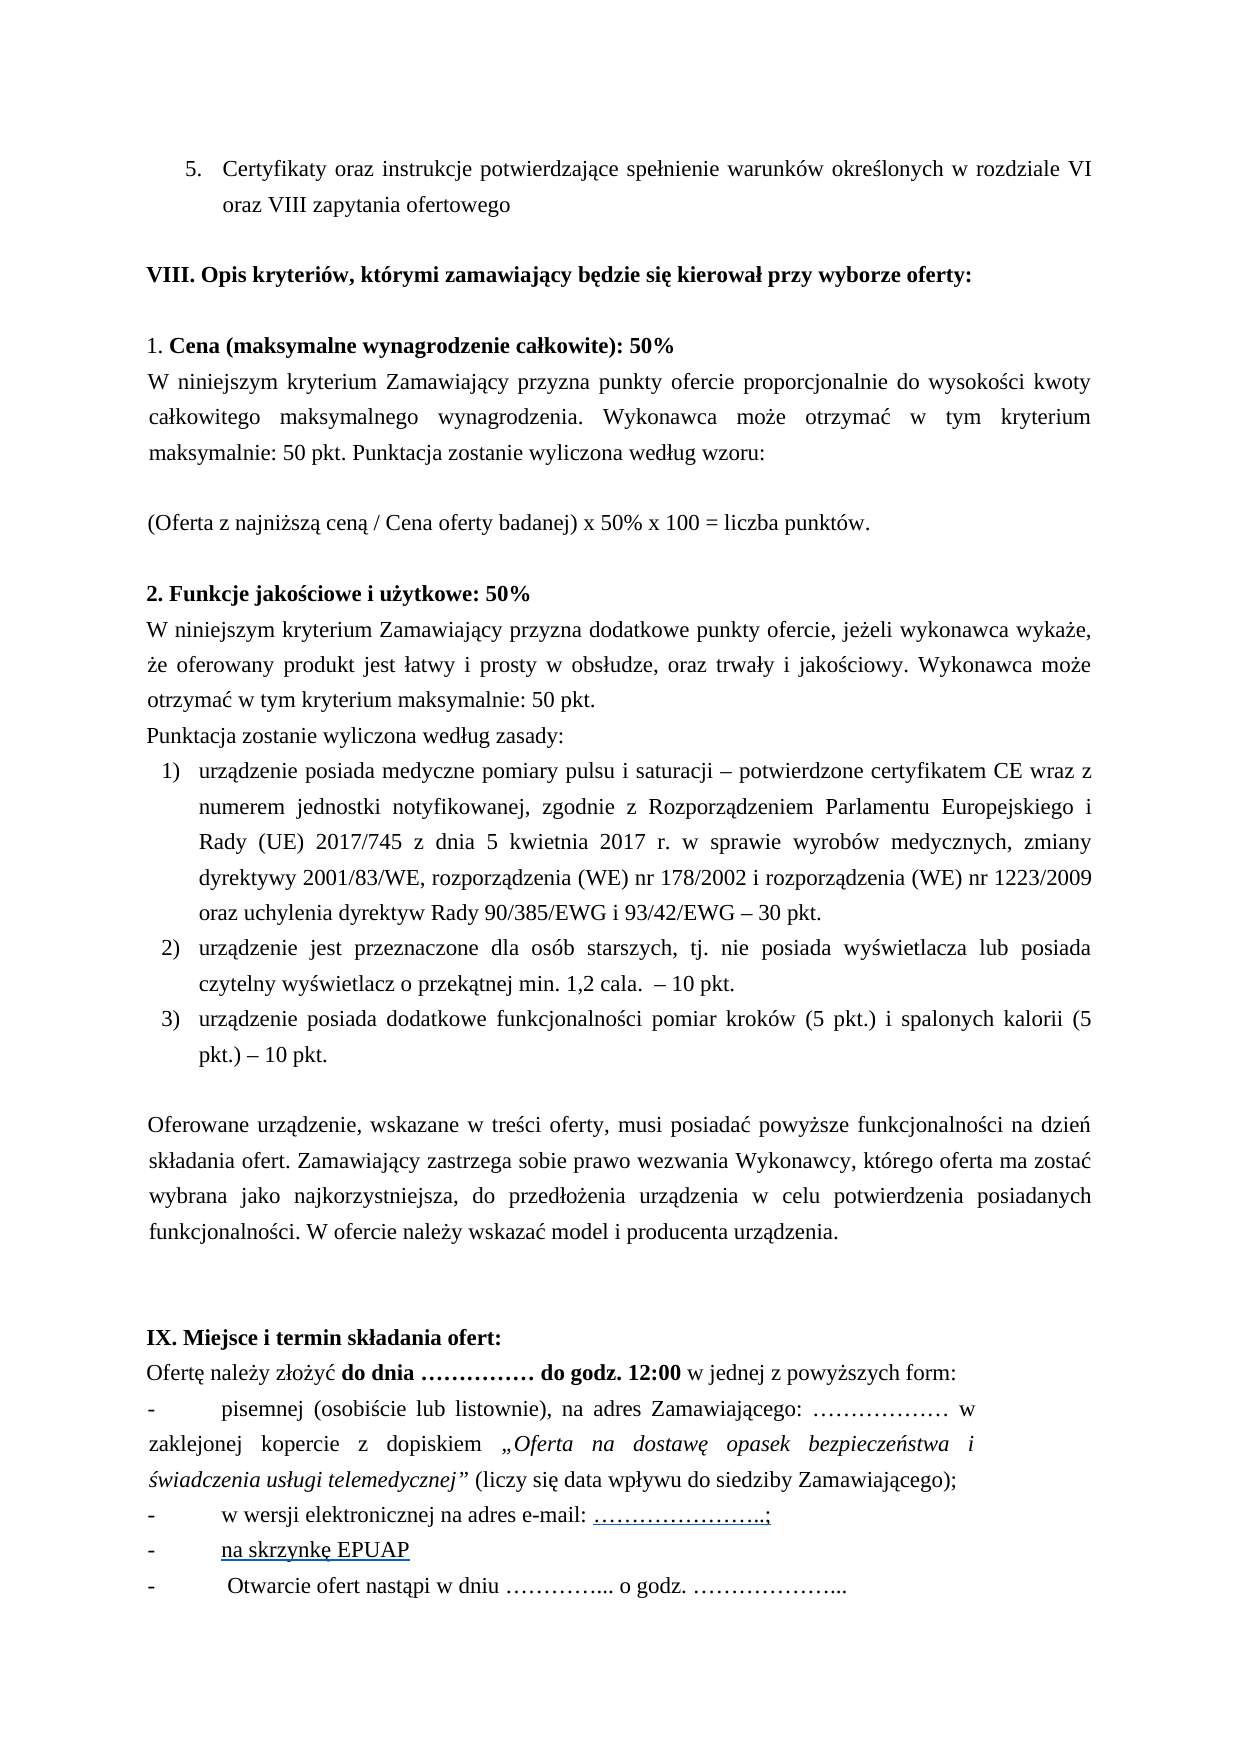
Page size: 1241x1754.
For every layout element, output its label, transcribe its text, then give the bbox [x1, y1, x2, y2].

list w wersji elektronicznej na adres e-mail: …………………..; [147, 1494, 977, 1529]
text 1. Cena (maksymalne wynagrodzenie całkowite): 50% [146, 325, 1093, 361]
list urządzenie jest przeznaczone dla osób starszych, tj. nie posiada wyświetlacza lub posiada czytelny wyświetlacz o przekątnej min. 1,2 cala. – 10 pkt. [161, 927, 1093, 998]
list Certyfikaty oraz instrukcje potwierdzające spełnienie warunków określonych w rozdziale VI oraz VIII zapytania ofertowego [185, 148, 1093, 219]
text Punktacja zostanie wyliczona według zasady: [146, 715, 1093, 750]
list pisemnej (osobiście lub listownie), na adres Zamawiającego: ……………… w zaklejonej kopercie z dopiskiem „Oferta na dostawę opasek bezpieczeństwa i świadczenia usługi telemedycznej” (liczy się data wpływu do siedziby Zamawiającego); [147, 1388, 977, 1494]
text VIII. Opis kryteriów, którymi zamawiający będzie się kierował przy wyborze oferty: [146, 254, 1016, 290]
list Otwarcie ofert nastąpi w dniu …………... o godz. ………………... [147, 1565, 977, 1600]
text IX. Miejsce i termin składania ofert: [146, 1317, 1093, 1352]
text W niniejszym kryterium Zamawiający przyzna dodatkowe punkty ofercie, jeżeli wykonawca wykaże, że oferowany produkt jest łatwy i prosty w obsłudze, oraz trwały i jakościowy. Wykonawca może otrzymać w tym kryterium maksymalnie: 50 pkt. [146, 609, 1093, 715]
text 2. Funkcje jakościowe i użytkowe: 50% [146, 573, 1093, 609]
text Oferowane urządzenie, wskazane w treści oferty, musi posiadać powyższe funkcjonalności na dzień składania ofert. Zamawiający zastrzega sobie prawo wezwania Wykonawcy, którego oferta ma zostać wybrana jako najkorzystniejsza, do przedłożenia urządzenia w celu potwierdzenia posiadanych funkcjonalności. W ofercie należy wskazać model i producenta urządzenia. [147, 1104, 1093, 1246]
text (Oferta z najniższą ceną / Cena oferty badanej) x 50% x 100 = liczba punktów. [147, 502, 1092, 538]
list urządzenie posiada dodatkowe funkcjonalności pomiar kroków (5 pkt.) i spalonych kalorii (5 pkt.) – 10 pkt. [161, 998, 1093, 1069]
list na skrzynkę EPUAP [147, 1529, 977, 1565]
text Ofertę należy złożyć do dnia …………… do godz. 12:00 w jednej z powyższych form: [146, 1352, 1093, 1388]
list urządzenie posiada medyczne pomiary pulsu i saturacji – potwierdzone certyfikatem CE wraz z numerem jednostki notyfikowanej, zgodnie z Rozporządzeniem Parlamentu Europejskiego i Rady (UE) 2017/745 z dnia 5 kwietnia 2017 r. w sprawie wyrobów medycznych, zmiany dyrektywy 2001/83/WE, rozporządzenia (WE) nr 178/2002 i rozporządzenia (WE) nr 1223/2009 oraz uchylenia dyrektyw Rady 90/385/EWG i 93/42/EWG – 30 pkt. [161, 750, 1093, 927]
text W niniejszym kryterium Zamawiający przyzna punkty ofercie proporcjonalnie do wysokości kwoty całkowitego maksymalnego wynagrodzenia. Wykonawca może otrzymać w tym kryterium maksymalnie: 50 pkt. Punktacja zostanie wyliczona według wzoru: [147, 361, 1092, 467]
